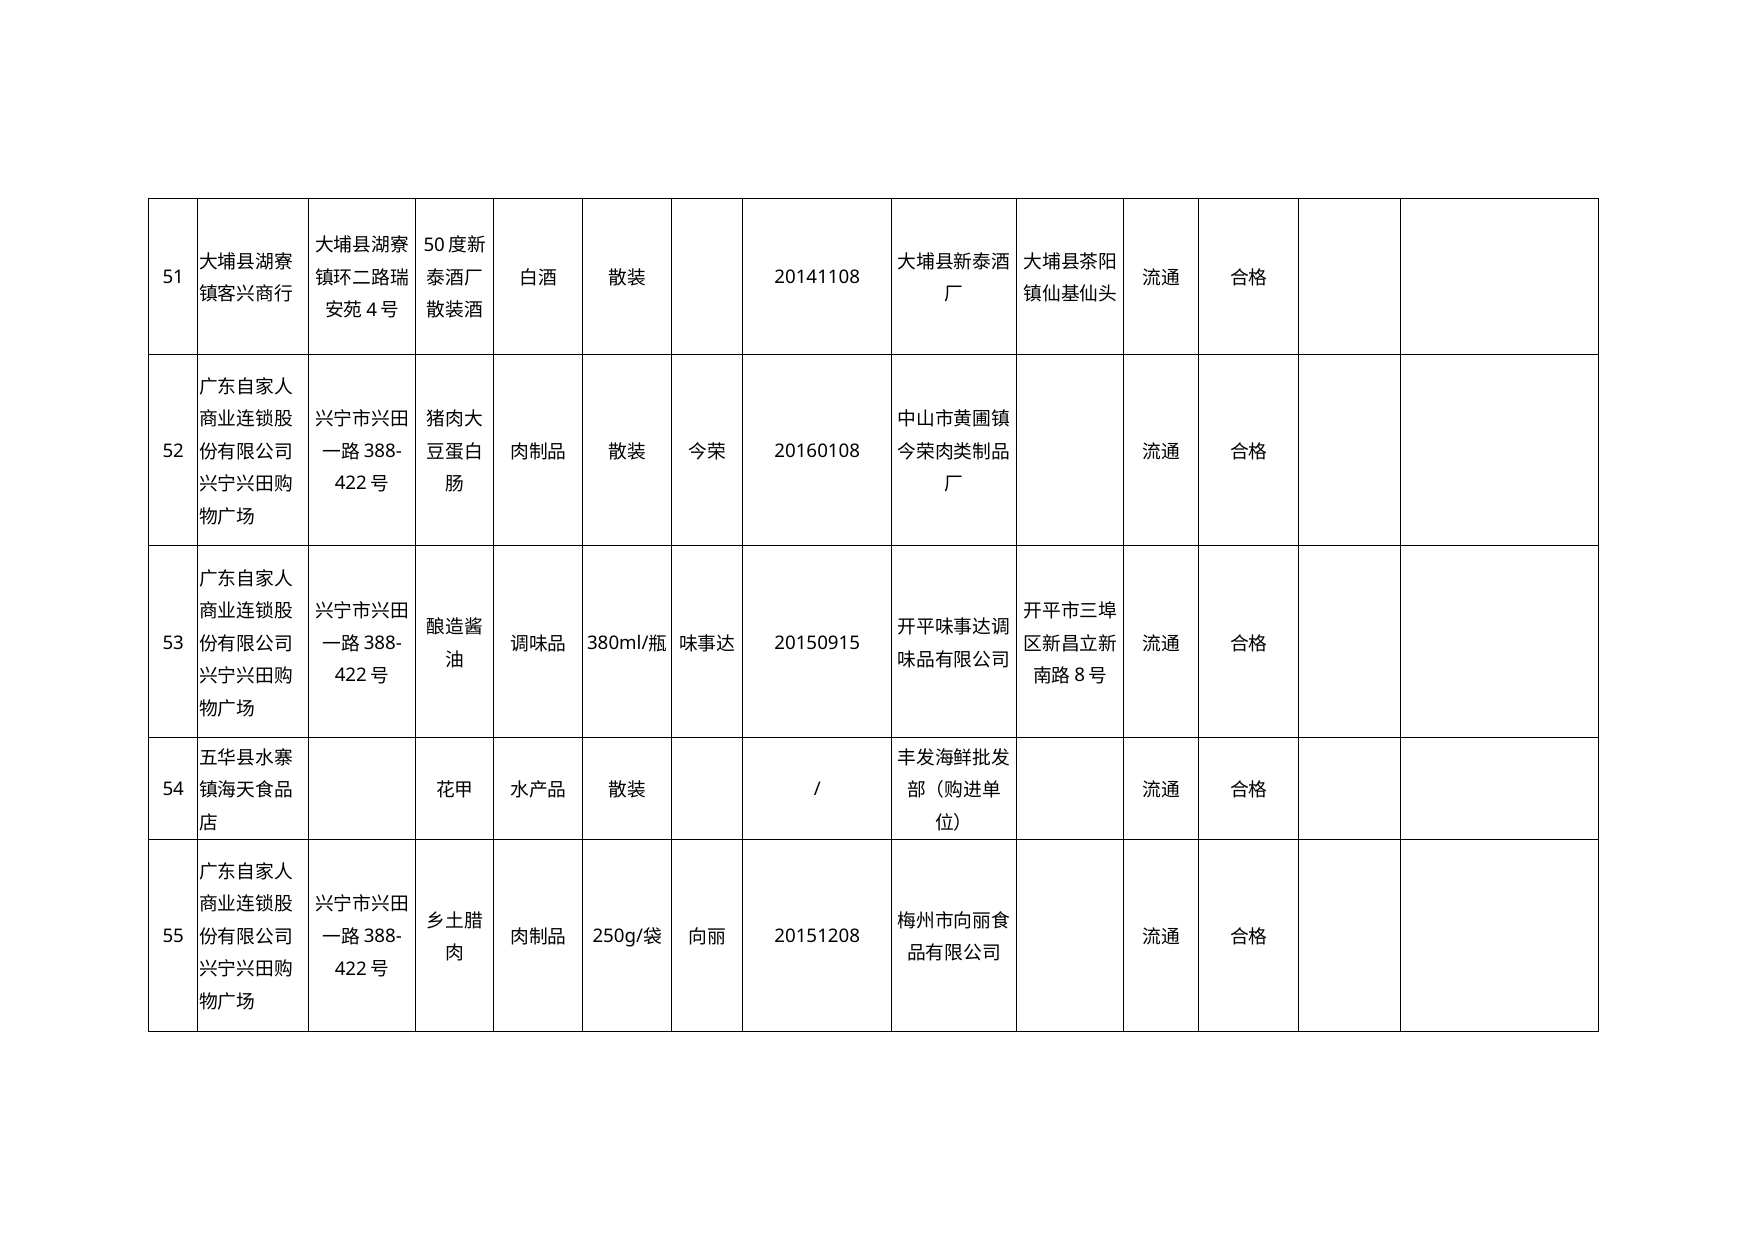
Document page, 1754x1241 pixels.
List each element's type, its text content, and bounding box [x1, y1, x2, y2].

table_cell 380ml/瓶 [583, 546, 671, 737]
table_cell 今荣 [672, 355, 742, 545]
table_cell 合格 [1199, 199, 1298, 354]
table_cell 流通 [1124, 355, 1198, 545]
table_cell 合格 [1199, 840, 1298, 1031]
table_cell 酿造酱油 [416, 546, 493, 737]
table_cell 大埔县湖寮镇客兴商行 [198, 199, 308, 354]
table_cell [1017, 738, 1123, 839]
table_cell [1401, 546, 1598, 737]
table_cell 20141108 [743, 199, 891, 354]
table_cell 调味品 [494, 546, 582, 737]
table_cell 兴宁市兴田一路388-422号 [309, 355, 415, 545]
table_cell 流通 [1124, 840, 1198, 1031]
table_cell [1017, 355, 1123, 545]
table_cell 流通 [1124, 738, 1198, 839]
table_cell 猪肉大豆蛋白肠 [416, 355, 493, 545]
table_cell 花甲 [416, 738, 493, 839]
table_cell [1299, 355, 1400, 545]
table_cell [1401, 355, 1598, 545]
table_cell 广东自家人商业连锁股份有限公司兴宁兴田购物广场 [198, 546, 308, 737]
table_cell 52 [149, 355, 197, 545]
table_cell 大埔县新泰酒厂 [892, 199, 1016, 354]
table_cell 流通 [1124, 199, 1198, 354]
table_cell 250g/袋 [583, 840, 671, 1031]
table_cell [1299, 199, 1400, 354]
table_cell [672, 738, 742, 839]
table_cell 20160108 [743, 355, 891, 545]
table_cell 乡土腊肉 [416, 840, 493, 1031]
table_cell 梅州市向丽食品有限公司 [892, 840, 1016, 1031]
table_cell 54 [149, 738, 197, 839]
table_cell [1401, 199, 1598, 354]
table_cell 流通 [1124, 546, 1198, 737]
table_cell 开平市三埠区新昌立新南路8号 [1017, 546, 1123, 737]
table_cell 55 [149, 840, 197, 1031]
table_cell 开平味事达调味品有限公司 [892, 546, 1016, 737]
table_cell [1401, 840, 1598, 1031]
table_cell 兴宁市兴田一路388-422号 [309, 546, 415, 737]
table_cell [1299, 546, 1400, 737]
table_cell 味事达 [672, 546, 742, 737]
table_cell 五华县水寨镇海天食品店 [198, 738, 308, 839]
table_cell 20150915 [743, 546, 891, 737]
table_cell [198, 840, 308, 1031]
table_cell [672, 199, 742, 354]
table_cell 肉制品 [494, 840, 582, 1031]
table_cell 向丽 [672, 840, 742, 1031]
table_cell 合格 [1199, 738, 1298, 839]
table_cell 散装 [583, 199, 671, 354]
table_cell 53 [149, 546, 197, 737]
table_cell [1299, 738, 1400, 839]
table_cell [1401, 738, 1598, 839]
table_cell 大埔县湖寮镇环二路瑞安苑4号 [309, 199, 415, 354]
table_cell 丰发海鲜批发部（购进单位） [892, 738, 1016, 839]
table_cell 大埔县茶阳镇仙基仙头 [1017, 199, 1123, 354]
table_cell 散装 [583, 355, 671, 545]
table_cell 50度新泰酒厂散装酒 [416, 199, 493, 354]
table_cell [1299, 840, 1400, 1031]
table_cell 20151208 [743, 840, 891, 1031]
table_cell 散装 [583, 738, 671, 839]
table_cell 广东自家人商业连锁股份有限公司兴宁兴田购物广场 [198, 355, 308, 545]
table_cell 合格 [1199, 546, 1298, 737]
table_cell 水产品 [494, 738, 582, 839]
table_cell [1017, 840, 1123, 1031]
table_cell 51 [149, 199, 197, 354]
table_cell 兴宁市兴田一路388-422号 [309, 840, 415, 1031]
table_cell 肉制品 [494, 355, 582, 545]
table_cell 白酒 [494, 199, 582, 354]
table_cell 合格 [1199, 355, 1298, 545]
table_cell 中山市黄圃镇今荣肉类制品厂 [892, 355, 1016, 545]
table_cell / [743, 738, 891, 839]
table_cell [309, 738, 415, 839]
